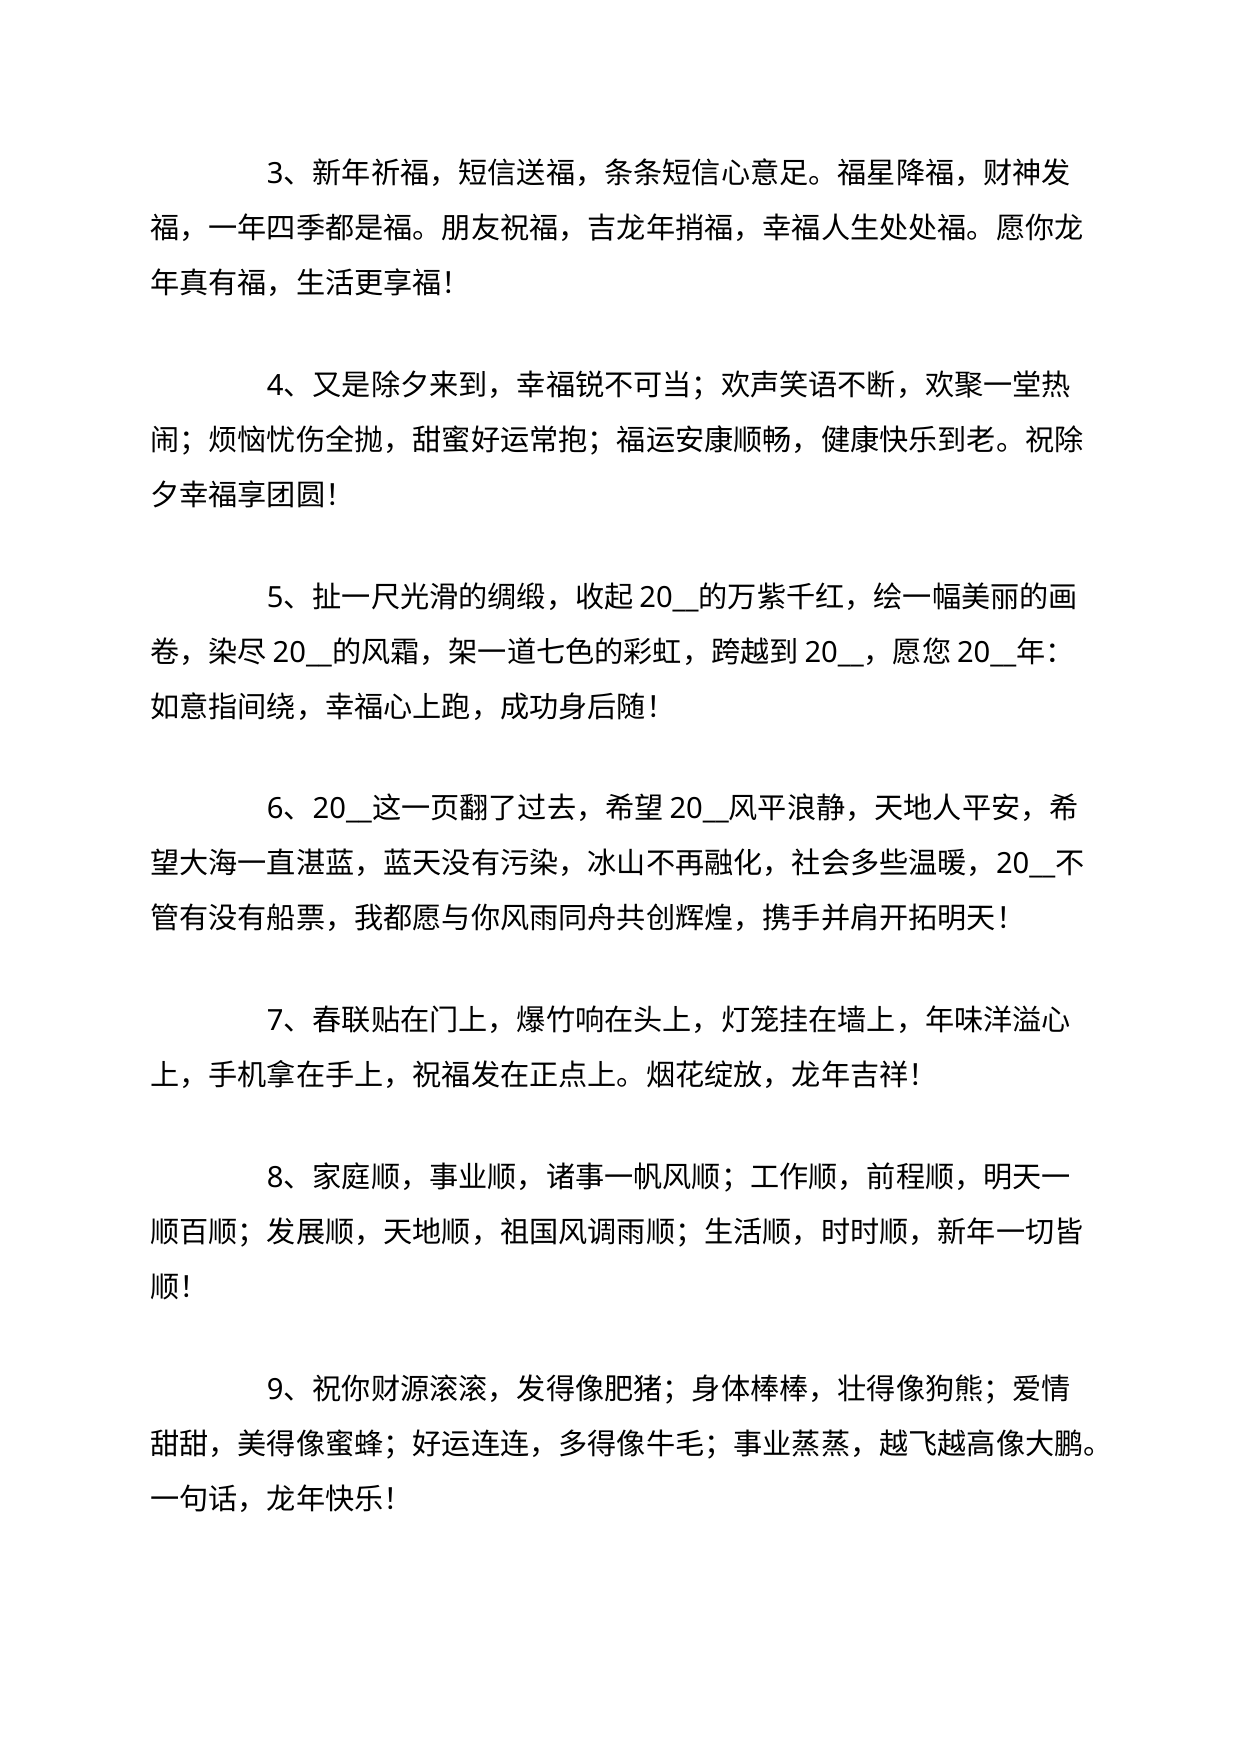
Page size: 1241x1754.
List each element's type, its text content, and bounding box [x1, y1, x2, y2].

text 5、扯一尺光滑的绸缎，收起20__的万紫千红，绘一幅美丽的画卷，染尽20__的风霜，架一道七色的彩虹，跨越到20__，愿您20__年：如意指间绕，幸福心上跑，成功身后随！ [150, 573, 1090, 726]
text 8、家庭顺，事业顺，诸事一帆风顺；工作顺，前程顺，明天一顺百顺；发展顺，天地顺，祖国风调雨顺；生活顺，时时顺，新年一切皆顺！ [150, 1154, 1090, 1306]
text 4、又是除夕来到，幸福锐不可当；欢声笑语不断，欢聚一堂热闹；烦恼忧伤全抛，甜蜜好运常抱；福运安康顺畅，健康快乐到老。祝除夕幸福享团圆！ [150, 362, 1090, 514]
text 6、20__这一页翻了过去，希望20__风平浪静，天地人平安，希望大海一直湛蓝，蓝天没有污染，冰山不再融化，社会多些温暖，20__不管有没有船票，我都愿与你风雨同舟共创辉煌，携手并肩开拓明天！ [150, 785, 1090, 937]
text 3、新年祈福，短信送福，条条短信心意足。福星降福，财神发福，一年四季都是福。朋友祝福，吉龙年捎福，幸福人生处处福。愿你龙年真有福，生活更享福！ [150, 150, 1090, 302]
text 9、祝你财源滚滚，发得像肥猪；身体棒棒，壮得像狗熊；爱情甜甜，美得像蜜蜂；好运连连，多得像牛毛；事业蒸蒸，越飞越高像大鹏。一句话，龙年快乐！ [150, 1365, 1090, 1517]
text 7、春联贴在门上，爆竹响在头上，灯笼挂在墙上，年味洋溢心上，手机拿在手上，祝福发在正点上。烟花绽放，龙年吉祥！ [150, 997, 1090, 1094]
